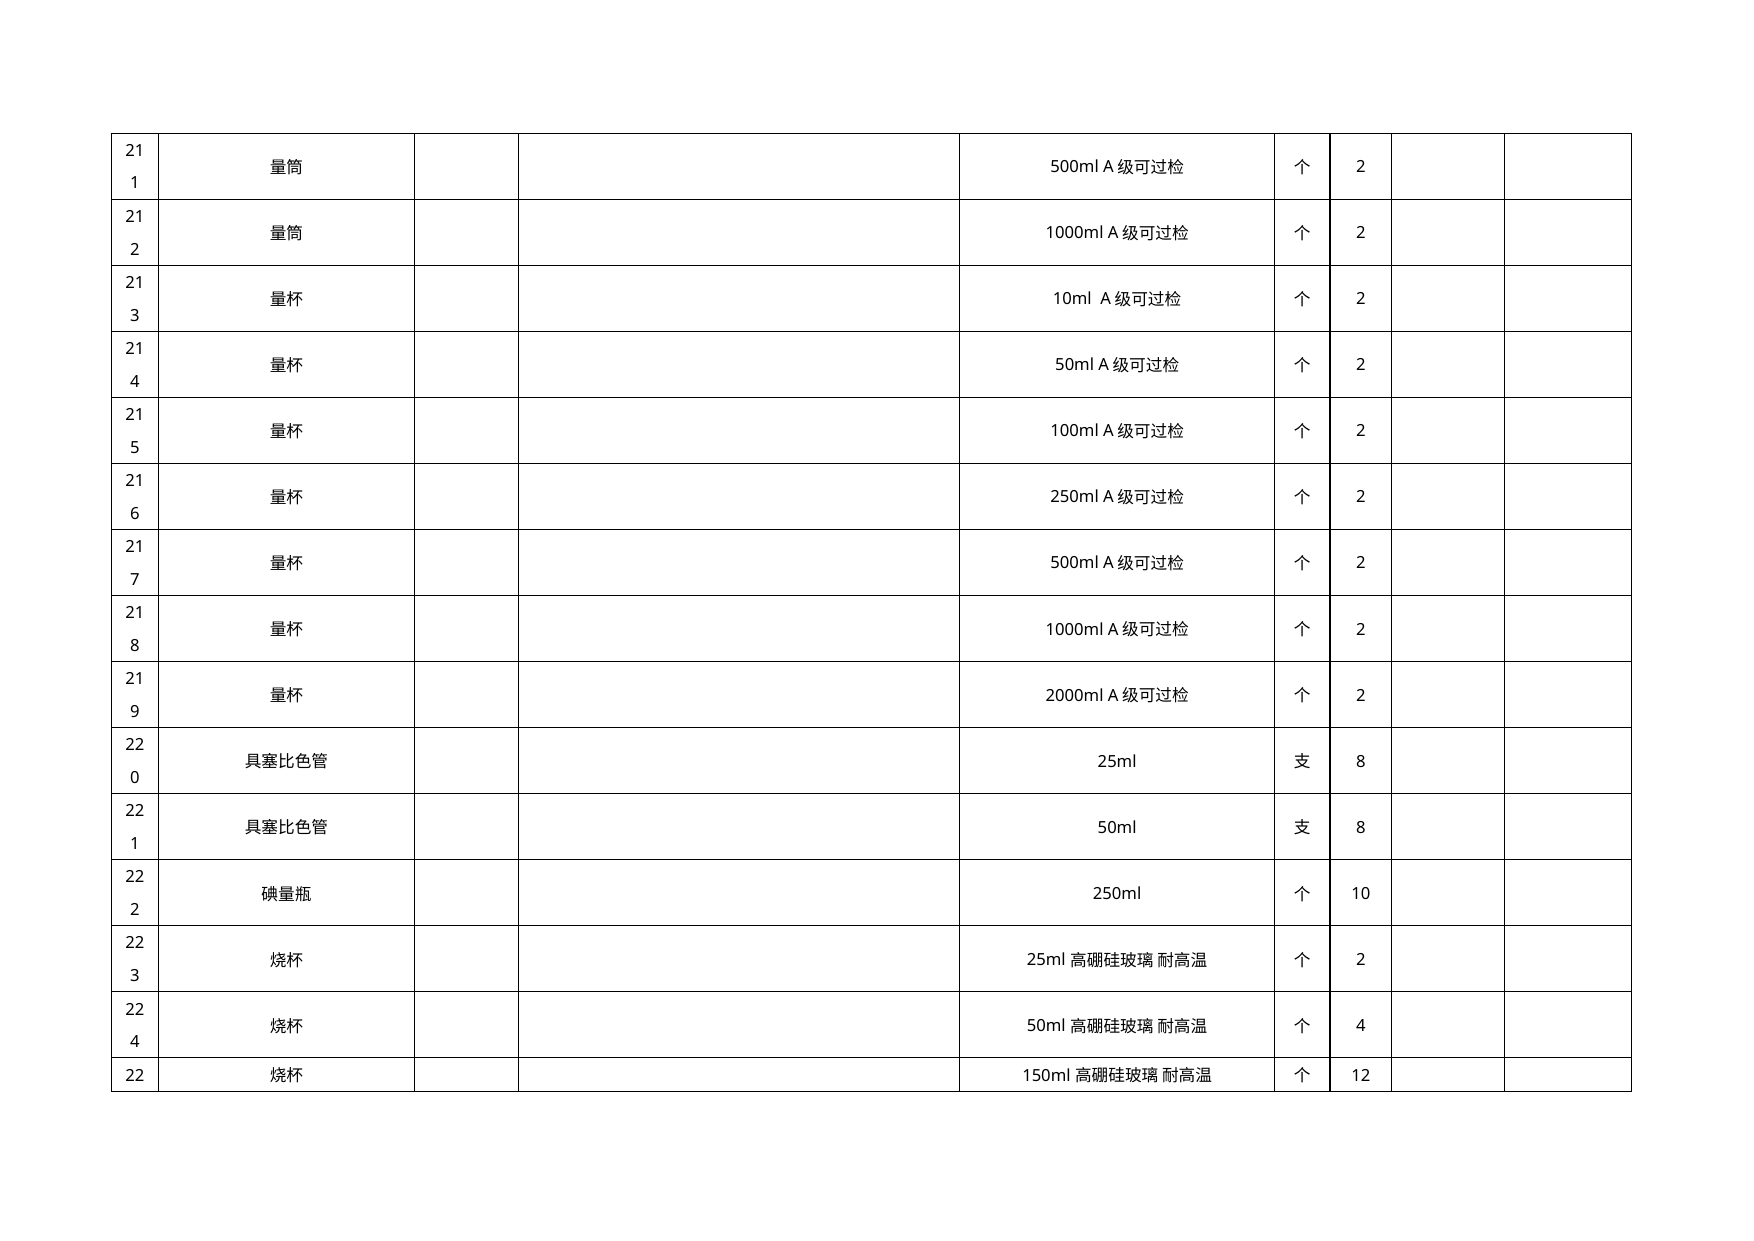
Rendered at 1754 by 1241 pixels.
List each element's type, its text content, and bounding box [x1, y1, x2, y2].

table_cell 2 [1331, 134, 1391, 199]
table_cell 217 [112, 530, 158, 595]
table_cell [1392, 662, 1504, 727]
table_cell 量杯 [159, 596, 414, 661]
table_cell [415, 530, 518, 595]
table_cell [1505, 728, 1631, 793]
table_cell 量筒 [159, 134, 414, 199]
table_cell [1505, 926, 1631, 991]
table_cell 量筒 [159, 200, 414, 265]
table_cell 2 [1331, 398, 1391, 463]
table_cell 个 [1275, 134, 1329, 199]
table_cell [519, 200, 959, 265]
table_cell [519, 662, 959, 727]
table_cell [415, 794, 518, 859]
table_cell [519, 530, 959, 595]
table_cell [1505, 398, 1631, 463]
table_cell [415, 266, 518, 331]
table_cell [519, 596, 959, 661]
table_cell 8 [1331, 728, 1391, 793]
table_cell 个 [1275, 200, 1329, 265]
table_cell 10 [1331, 860, 1391, 925]
table_cell [1505, 464, 1631, 529]
table_cell 500ml A级可过检 [960, 134, 1274, 199]
table_cell 个 [1275, 926, 1329, 991]
table_cell [415, 992, 518, 1057]
table_cell 个 [1275, 530, 1329, 595]
table_cell 2 [1331, 332, 1391, 397]
table_cell [519, 1058, 959, 1091]
table_cell 个 [1275, 992, 1329, 1057]
table_cell 220 [112, 728, 158, 793]
table_cell [519, 794, 959, 859]
table_cell [1392, 992, 1504, 1057]
table_cell 218 [112, 596, 158, 661]
table_cell [519, 926, 959, 991]
table_cell [415, 134, 518, 199]
table_cell 25ml [960, 728, 1274, 793]
table_cell 212 [112, 200, 158, 265]
table_cell [1392, 332, 1504, 397]
table_cell [1505, 794, 1631, 859]
table_cell [1505, 530, 1631, 595]
table_cell [415, 464, 518, 529]
table_cell 10ml A级可过检 [960, 266, 1274, 331]
table_cell 211 [112, 134, 158, 199]
table_cell 个 [1275, 1058, 1329, 1091]
table_cell 224 [112, 992, 158, 1057]
table_cell 1000ml A级可过检 [960, 200, 1274, 265]
table_cell [519, 728, 959, 793]
table_cell 2 [1331, 596, 1391, 661]
table_cell 烧杯 [159, 926, 414, 991]
table_cell [415, 596, 518, 661]
table_cell [1505, 1058, 1631, 1091]
table_cell [519, 860, 959, 925]
table_cell [1505, 860, 1631, 925]
table_cell 2 [1331, 464, 1391, 529]
table_cell 2 [1331, 266, 1391, 331]
table_cell 8 [1331, 794, 1391, 859]
table_cell [1392, 464, 1504, 529]
table_cell 250ml [960, 860, 1274, 925]
table_cell 2 [1331, 530, 1391, 595]
table_cell 4 [1331, 992, 1391, 1057]
table_cell [1392, 794, 1504, 859]
table_cell [415, 662, 518, 727]
table_cell 量杯 [159, 266, 414, 331]
table_cell 50ml 高硼硅玻璃 耐高温 [960, 992, 1274, 1057]
table_cell 2 [1331, 200, 1391, 265]
table_cell 个 [1275, 332, 1329, 397]
table_cell 量杯 [159, 398, 414, 463]
table_cell 213 [112, 266, 158, 331]
table_cell [519, 134, 959, 199]
table_cell [415, 926, 518, 991]
table_cell 25ml 高硼硅玻璃 耐高温 [960, 926, 1274, 991]
table_cell [1392, 860, 1504, 925]
table_cell [1392, 134, 1504, 199]
table_cell [519, 464, 959, 529]
table_cell [1505, 596, 1631, 661]
table_cell [1505, 332, 1631, 397]
table_cell 216 [112, 464, 158, 529]
table_cell 100ml A级可过检 [960, 398, 1274, 463]
table_cell 烧杯 [159, 992, 414, 1057]
table_cell [1505, 200, 1631, 265]
table_cell [1505, 662, 1631, 727]
table_cell [1392, 266, 1504, 331]
table_cell [1392, 926, 1504, 991]
table_cell 2 [1331, 926, 1391, 991]
table_cell 150ml 高硼硅玻璃 耐高温 [960, 1058, 1274, 1091]
table_cell 个 [1275, 662, 1329, 727]
table_cell 222 [112, 860, 158, 925]
table_cell [415, 860, 518, 925]
table_cell [1392, 530, 1504, 595]
table_cell 221 [112, 794, 158, 859]
table_cell 214 [112, 332, 158, 397]
table_cell [415, 200, 518, 265]
table_cell [415, 332, 518, 397]
table_cell 2 [1331, 662, 1391, 727]
table_cell [1392, 596, 1504, 661]
table_cell 500ml A级可过检 [960, 530, 1274, 595]
table_cell [1392, 1058, 1504, 1091]
table_cell [1505, 134, 1631, 199]
table_cell 量杯 [159, 530, 414, 595]
table_cell 具塞比色管 [159, 794, 414, 859]
table_cell 225 [112, 1058, 158, 1091]
table_cell 烧杯 [159, 1058, 414, 1091]
table_cell 2000ml A级可过检 [960, 662, 1274, 727]
table_cell 50ml A级可过检 [960, 332, 1274, 397]
table_cell 223 [112, 926, 158, 991]
table_cell 215 [112, 398, 158, 463]
table_cell [519, 398, 959, 463]
table_cell [415, 398, 518, 463]
table_cell 支 [1275, 794, 1329, 859]
table_cell 219 [112, 662, 158, 727]
table_cell [1392, 398, 1504, 463]
table_cell 支 [1275, 728, 1329, 793]
table_cell [1392, 728, 1504, 793]
table_cell 具塞比色管 [159, 728, 414, 793]
table_cell [519, 332, 959, 397]
table_cell 个 [1275, 596, 1329, 661]
table_cell [519, 992, 959, 1057]
table_cell [415, 1058, 518, 1091]
table_cell 12 [1331, 1058, 1391, 1091]
table_cell [519, 266, 959, 331]
table_cell 个 [1275, 398, 1329, 463]
table_cell 250ml A级可过检 [960, 464, 1274, 529]
table_cell 量杯 [159, 662, 414, 727]
table_cell 个 [1275, 266, 1329, 331]
table_cell 量杯 [159, 332, 414, 397]
table_cell [1505, 992, 1631, 1057]
table_cell 量杯 [159, 464, 414, 529]
table_cell 碘量瓶 [159, 860, 414, 925]
table_cell 1000ml A级可过检 [960, 596, 1274, 661]
table_cell [1505, 266, 1631, 331]
table_cell 个 [1275, 464, 1329, 529]
table_cell [415, 728, 518, 793]
table_cell [1392, 200, 1504, 265]
table_cell 50ml [960, 794, 1274, 859]
table_cell 个 [1275, 860, 1329, 925]
